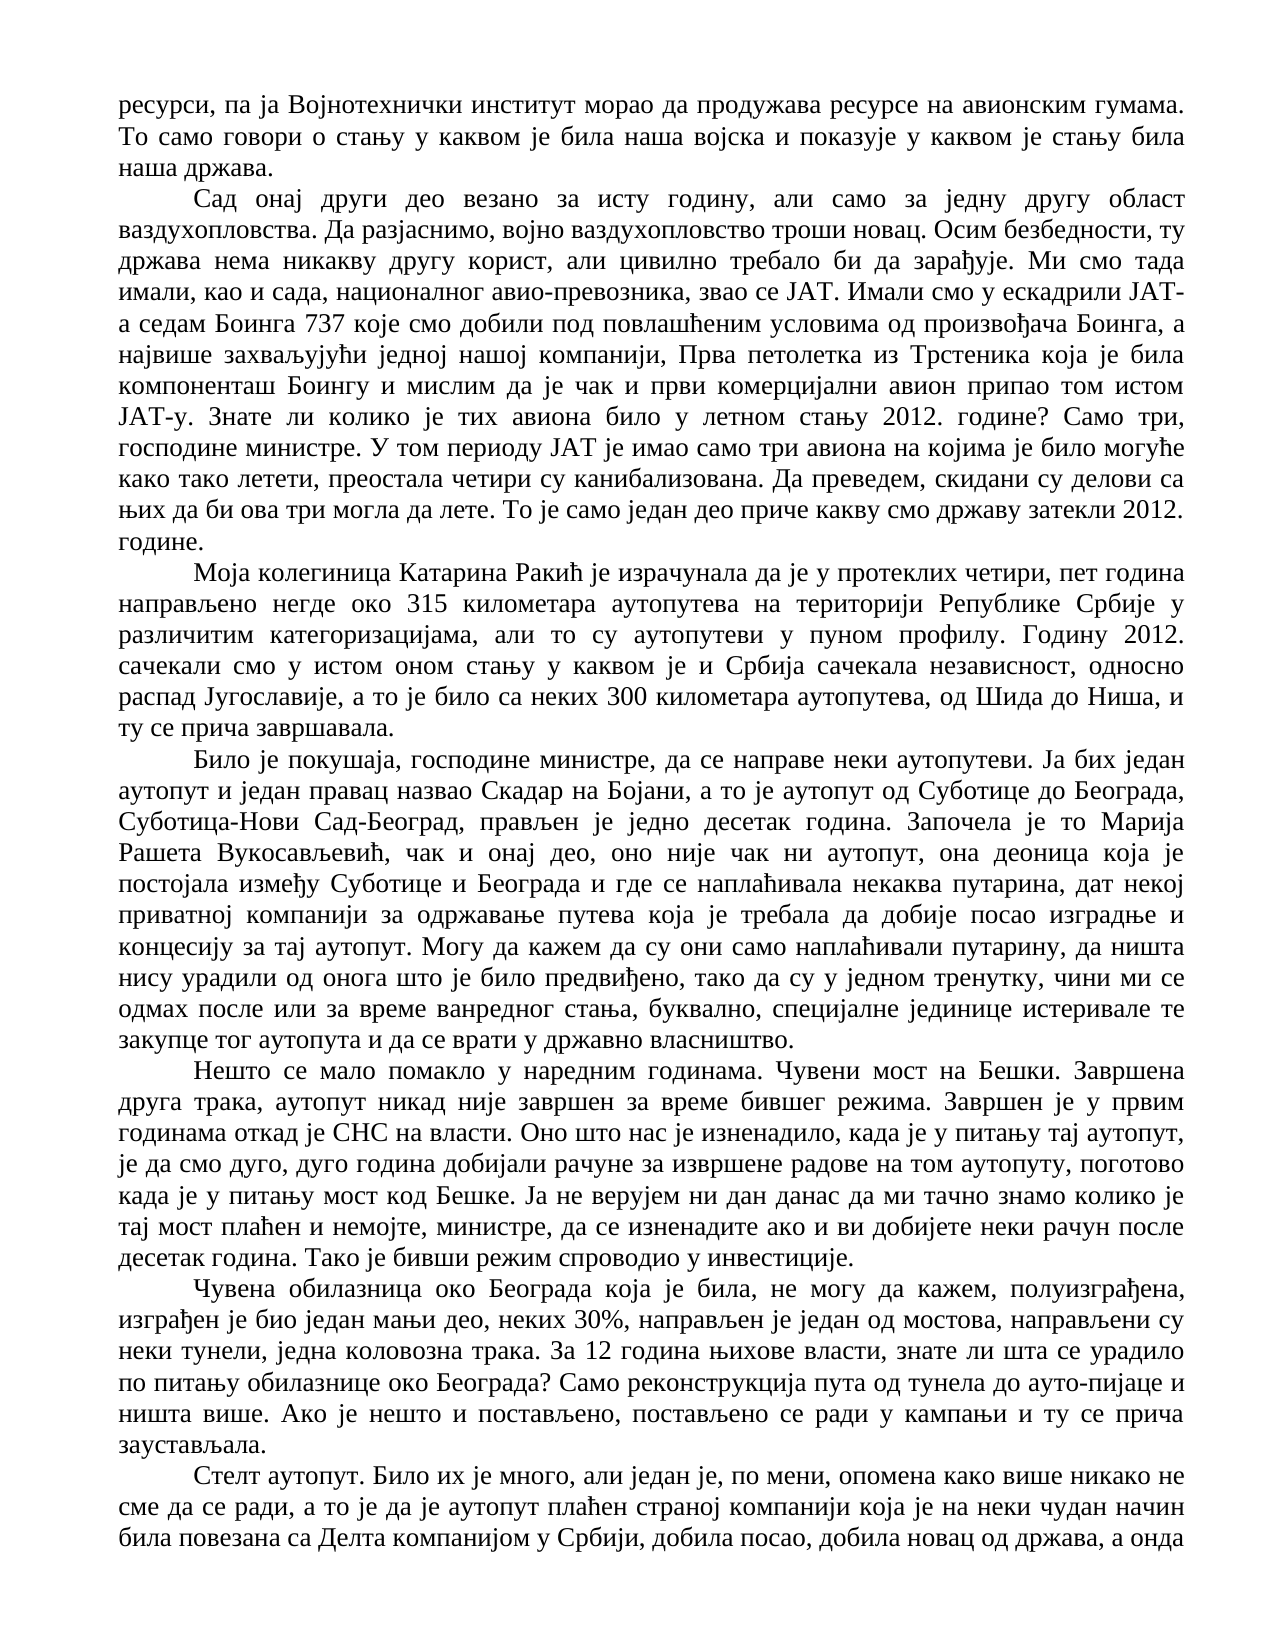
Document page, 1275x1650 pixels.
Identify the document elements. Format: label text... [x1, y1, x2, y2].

text Нешто се мало помакло у наредним годинама. Чувени мост на Бешки. Завршена друга трака, аутопут никад није завршен за време бившег режима. Завршен је у првим годинама откад је СНС на власти. Оно што нас је изненадило, када је у питању тај аутопут, је да смо дуго, дуго година добијали рачуне за извршене радове на том аутопуту, поготово када је у питању мост код Бешке. Ја не верујем ни дан данас да ми тачно знамо колико је тај мост плаћен и немојте, министре, да се изненадите ако и ви добијете неки рачун после десетак година. Тако је бивши режим спроводио у инвестиције. [118, 1054, 1186, 1272]
text Моја колегиница Катарина Ракић је израчунала да је у протеклих четири, пет година направљено негде око 315 километара аутопутева на територији Републике Србије у различитим категоризацијама, али то су аутопутеви у пуном профилу. Годину 2012. сачекали смо у истом оном стању у каквом је и Србија сачекала независност, односно распад Југославије, а то је било са неких 300 километара аутопутева, од Шида до Ниша, и ту се прича завршавала. [118, 556, 1186, 743]
text Чувена обилазница око Београда која је била, не могу да кажем, полуизграђена, изграђен је био један мањи део, неких 30%, направљен је један од мостова, направљени су неки тунели, једна коловозна трака. За 12 година њихове власти, знате ли шта се урадило по питању обилазнице око Београда? Само реконструкција пута од тунела до ауто-пијаце и ништа више. Ако је нешто и постављено, постављено се ради у кампањи и ту се прича заустављала. [118, 1272, 1186, 1459]
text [118, 1459, 1186, 1552]
text Било је покушаја, господине министре, да се направе неки аутопутеви. Ја бих један аутопут и један правац назвао Скадар на Бојани, а то је аутопут од Суботице до Београда, Суботица-Нови Сад-Београд, прављен је једно десетак година. Започела је то Марија Рашета Вукосављевић, чак и онај део, оно није чак ни аутопут, она деоница која је постојала између Суботице и Београда и где се наплаћивала некаква путарина, дат некој приватној компанији за одржавање путева која је требала да добије посао изградње и концесију за тај аутопут. Могу да кажем да су они само наплаћивали путарину, да ништа нису урадили од онога што је било предвиђено, тако да су у једном тренутку, чини ми се одмах после или за време ванредног стања, буквално, специјалне јединице истеривале те закупце тог аутопута и да се врати у државно власништво. [118, 743, 1186, 1054]
text Сад онај други део везано за исту годину, али само за једну другу област ваздухопловства. Да разјаснимо, војно ваздухопловство троши новац. Осим безбедности, ту држава нема никакву другу корист, али цивилно требало би да зарађује. Ми смо тада имали, као и сада, националног авио-превозника, звао се ЈАТ. Имали смо у ескадрили ЈАТ-а седам Боинга 737 које смо добили под повлашћеним условима од произвођача Боинга, а највише захваљујући једној нашој компанији, Прва петолетка из Трстеника која је била компоненташ Боингу и мислим да је чак и први комерцијални авион припао том истом ЈАТ-у. Знате ли колико је тих авиона било у летном стању 2012. године? Само три, господине министре. У том периоду ЈАТ је имао само три авиона на којима је било могуће како тако летети, преостала четири су канибализована. Да преведем, скидани су делови са њих да би ова три могла да лете. То је само један део приче какву смо државу затекли 2012. године. [118, 182, 1186, 556]
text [118, 89, 1186, 182]
